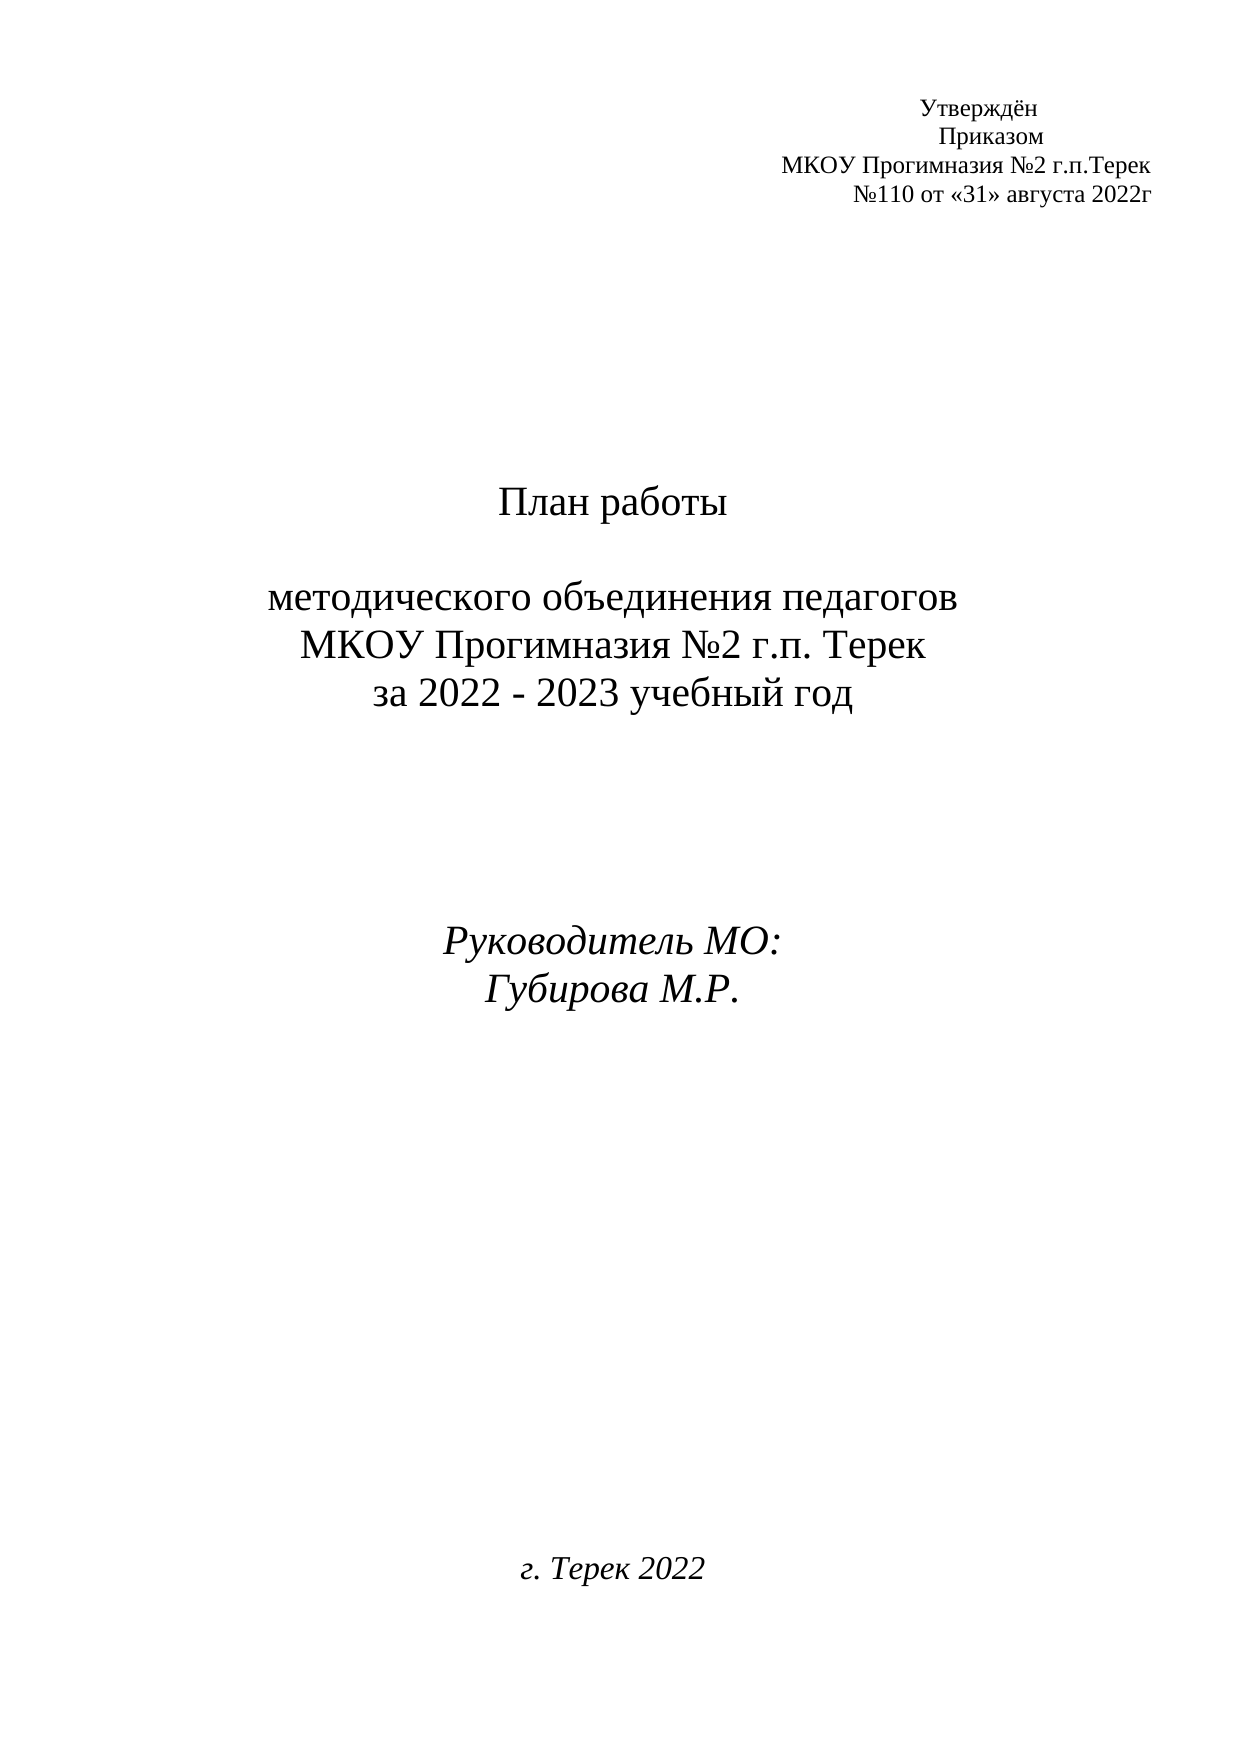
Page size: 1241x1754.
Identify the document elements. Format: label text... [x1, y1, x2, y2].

text г. Терек 2022 [74, 1548, 1152, 1586]
text №110 от «31» августа 2022г [74, 179, 1152, 208]
text МКОУ Прогимназия №2 г.п.Терек [74, 150, 1152, 179]
text Приказом [74, 121, 1152, 150]
text План работы методического объединения педагогов МКОУ Прогимназия №2 г.п. Терек за 2022 - 2023 учебный год [74, 476, 1152, 744]
text Утверждён [74, 93, 1152, 121]
text Губирова М.Р. [74, 963, 1152, 1011]
text Руководитель МО: [74, 916, 1152, 963]
